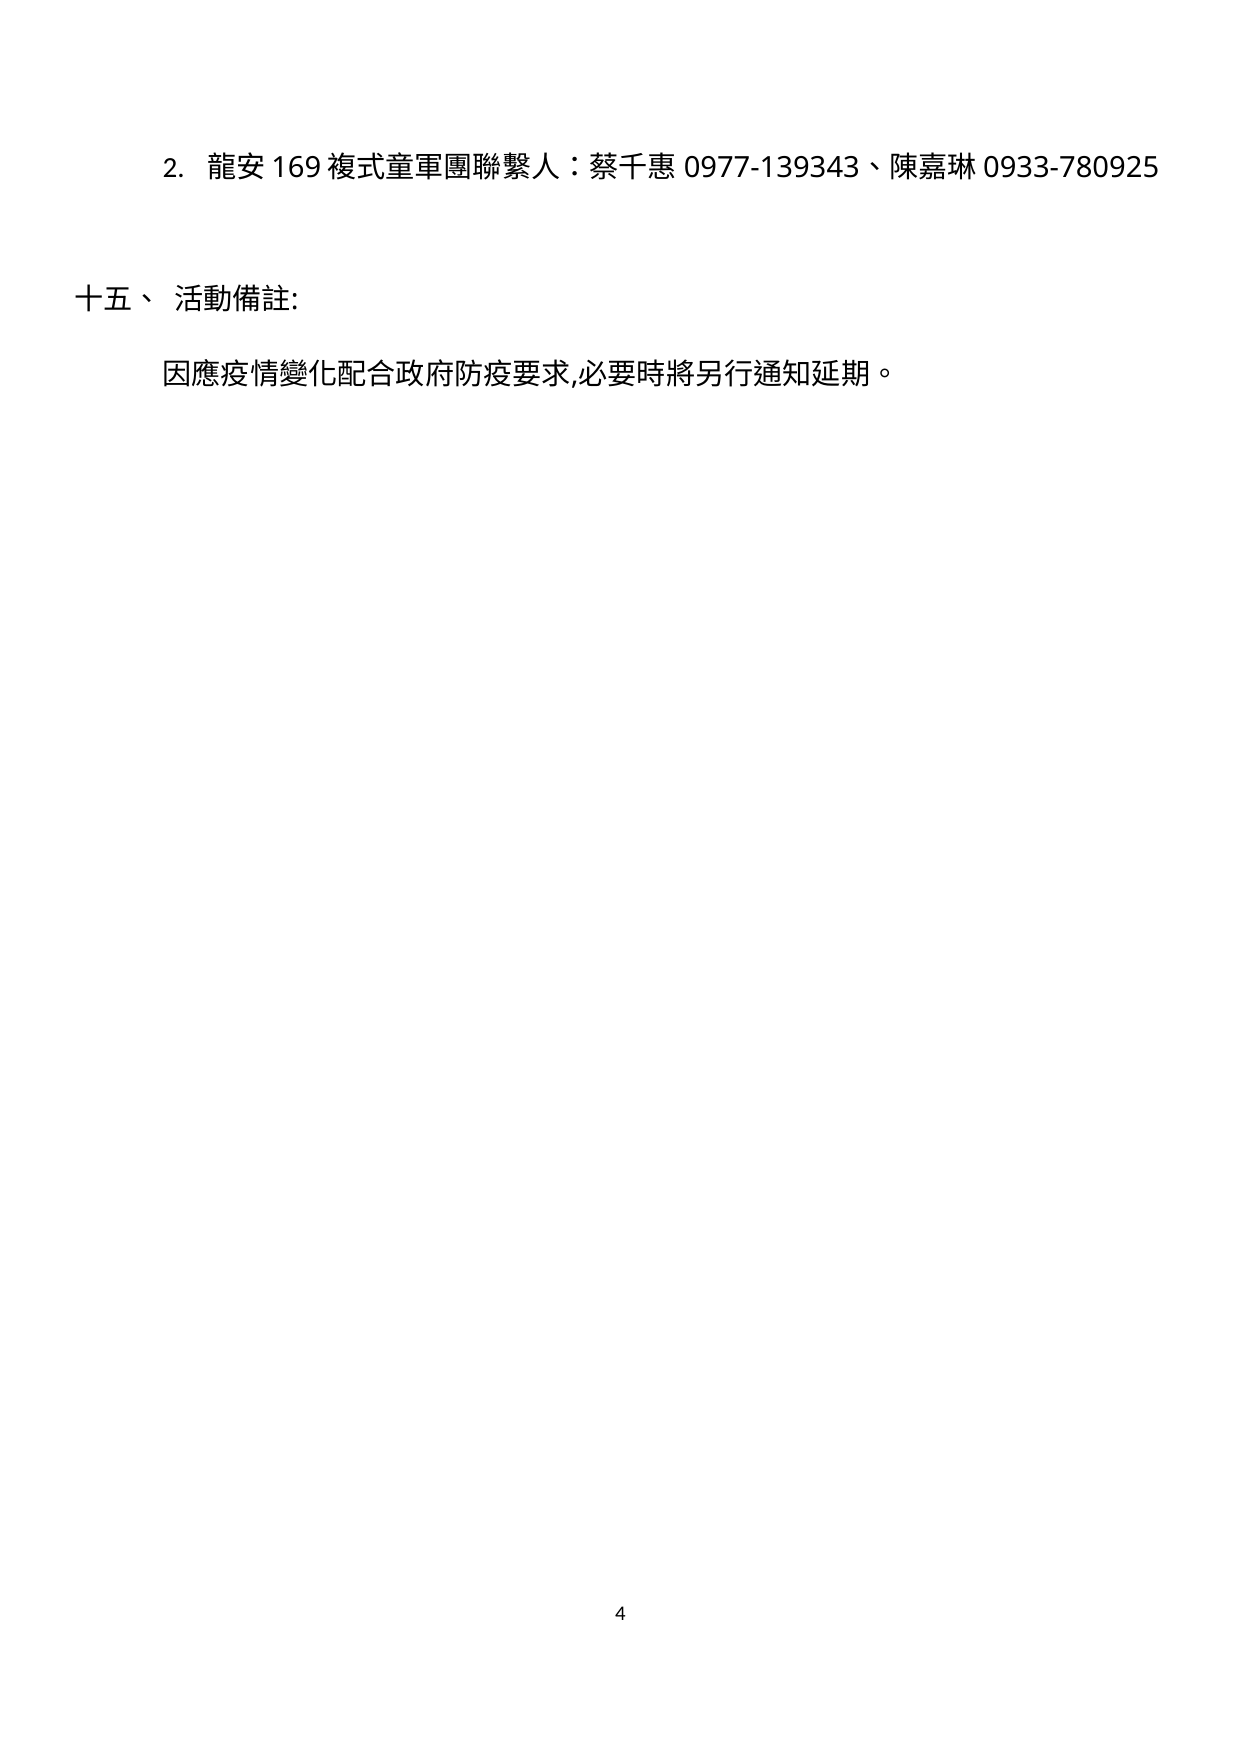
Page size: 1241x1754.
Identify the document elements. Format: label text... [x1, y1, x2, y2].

list 活動備註: [74, 259, 1166, 334]
list 龍安169複式童軍團聯繫人：蔡千惠 0977-139343、陳嘉琳 0933-780925 [162, 128, 1166, 203]
text 因應疫情變化配合政府防疫要求,必要時將另行通知延期。 [74, 334, 1166, 409]
